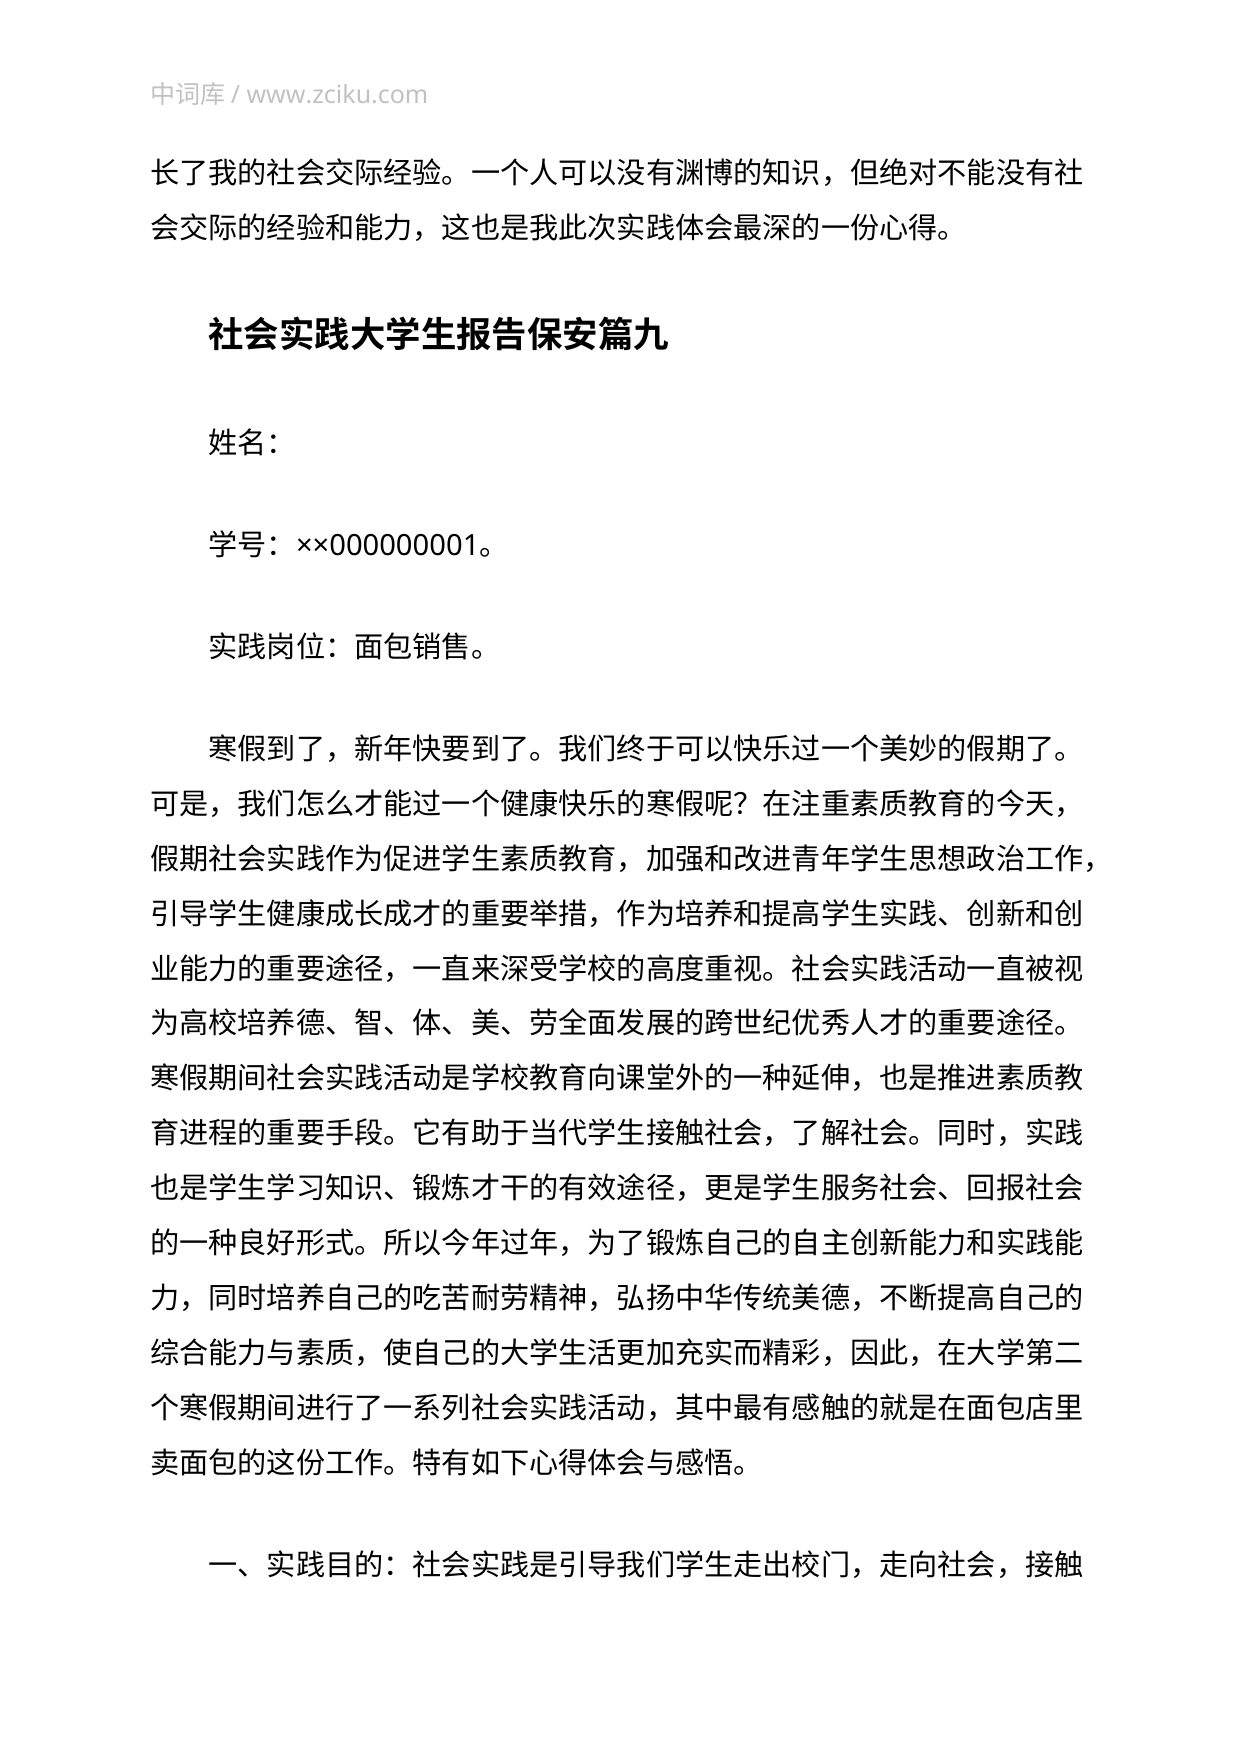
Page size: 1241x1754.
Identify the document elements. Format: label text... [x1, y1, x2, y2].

text 寒假到了，新年快要到了。我们终于可以快乐过一个美妙的假期了。可是，我们怎么才能过一个健康快乐的寒假呢？在注重素质教育的今天，假期社会实践作为促进学生素质教育，加强和改进青年学生思想政治工作，引导学生健康成长成才的重要举措，作为培养和提高学生实践、创新和创业能力的重要途径，一直来深受学校的高度重视。社会实践活动一直被视为高校培养德、智、体、美、劳全面发展的跨世纪优秀人才的重要途径。寒假期间社会实践活动是学校教育向课堂外的一种延伸，也是推进素质教育进程的重要手段。它有助于当代学生接触社会，了解社会。同时，实践也是学生学习知识、锻炼才干的有效途径，更是学生服务社会、回报社会的一种良好形式。所以今年过年，为了锻炼自己的自主创新能力和实践能力，同时培养自己的吃苦耐劳精神，弘扬中华传统美德，不断提高自己的综合能力与素质，使自己的大学生活更加充实而精彩，因此，在大学第二个寒假期间进行了一系列社会实践活动，其中最有感触的就是在面包店里卖面包的这份工作。特有如下心得体会与感悟。 [150, 726, 1090, 1482]
text 姓名： [150, 420, 1090, 462]
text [150, 150, 1090, 247]
text 社会实践大学生报告保安篇九 [150, 307, 1090, 358]
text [150, 1541, 1090, 1583]
text 学号：××000000001。 [150, 522, 1090, 564]
text 实践岗位：面包销售。 [150, 624, 1090, 666]
